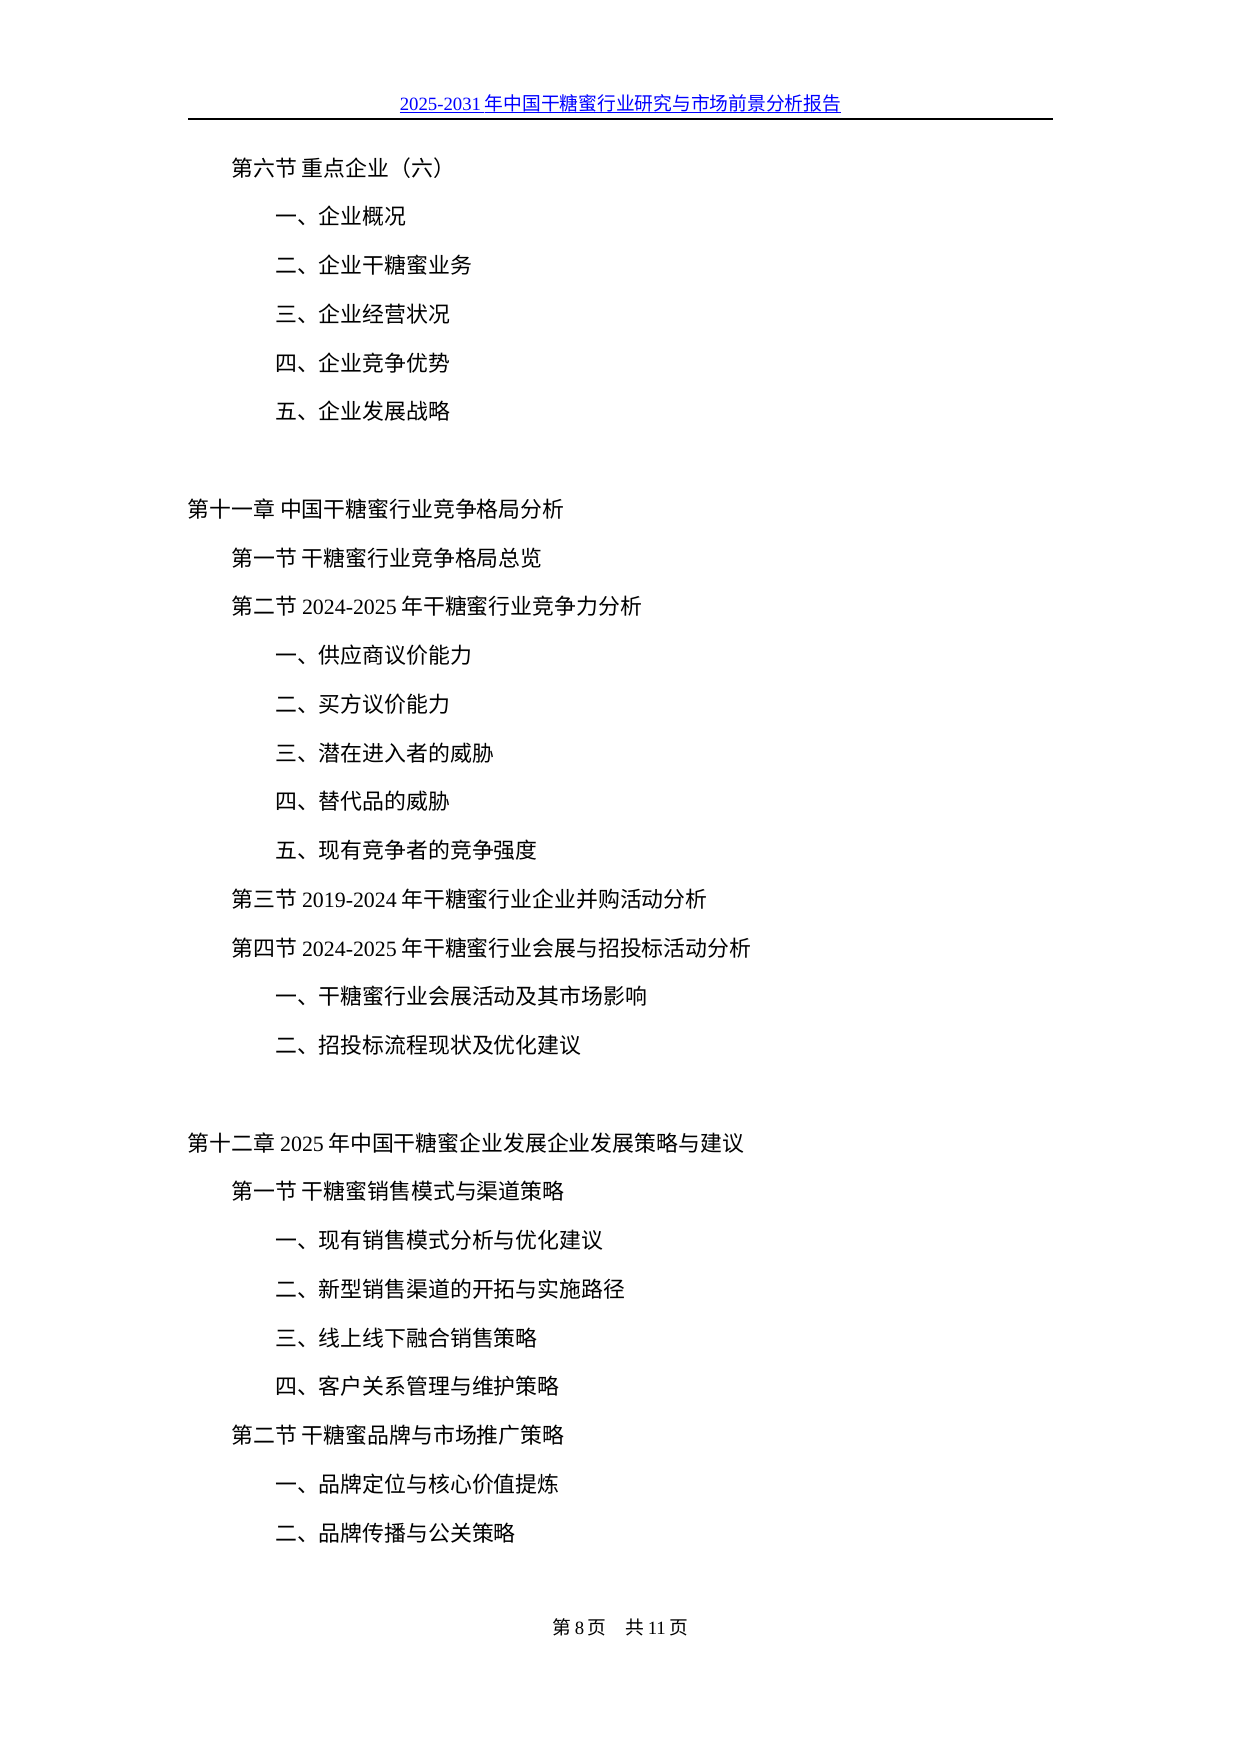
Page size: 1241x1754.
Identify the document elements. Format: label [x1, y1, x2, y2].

text [187, 150, 1053, 1548]
